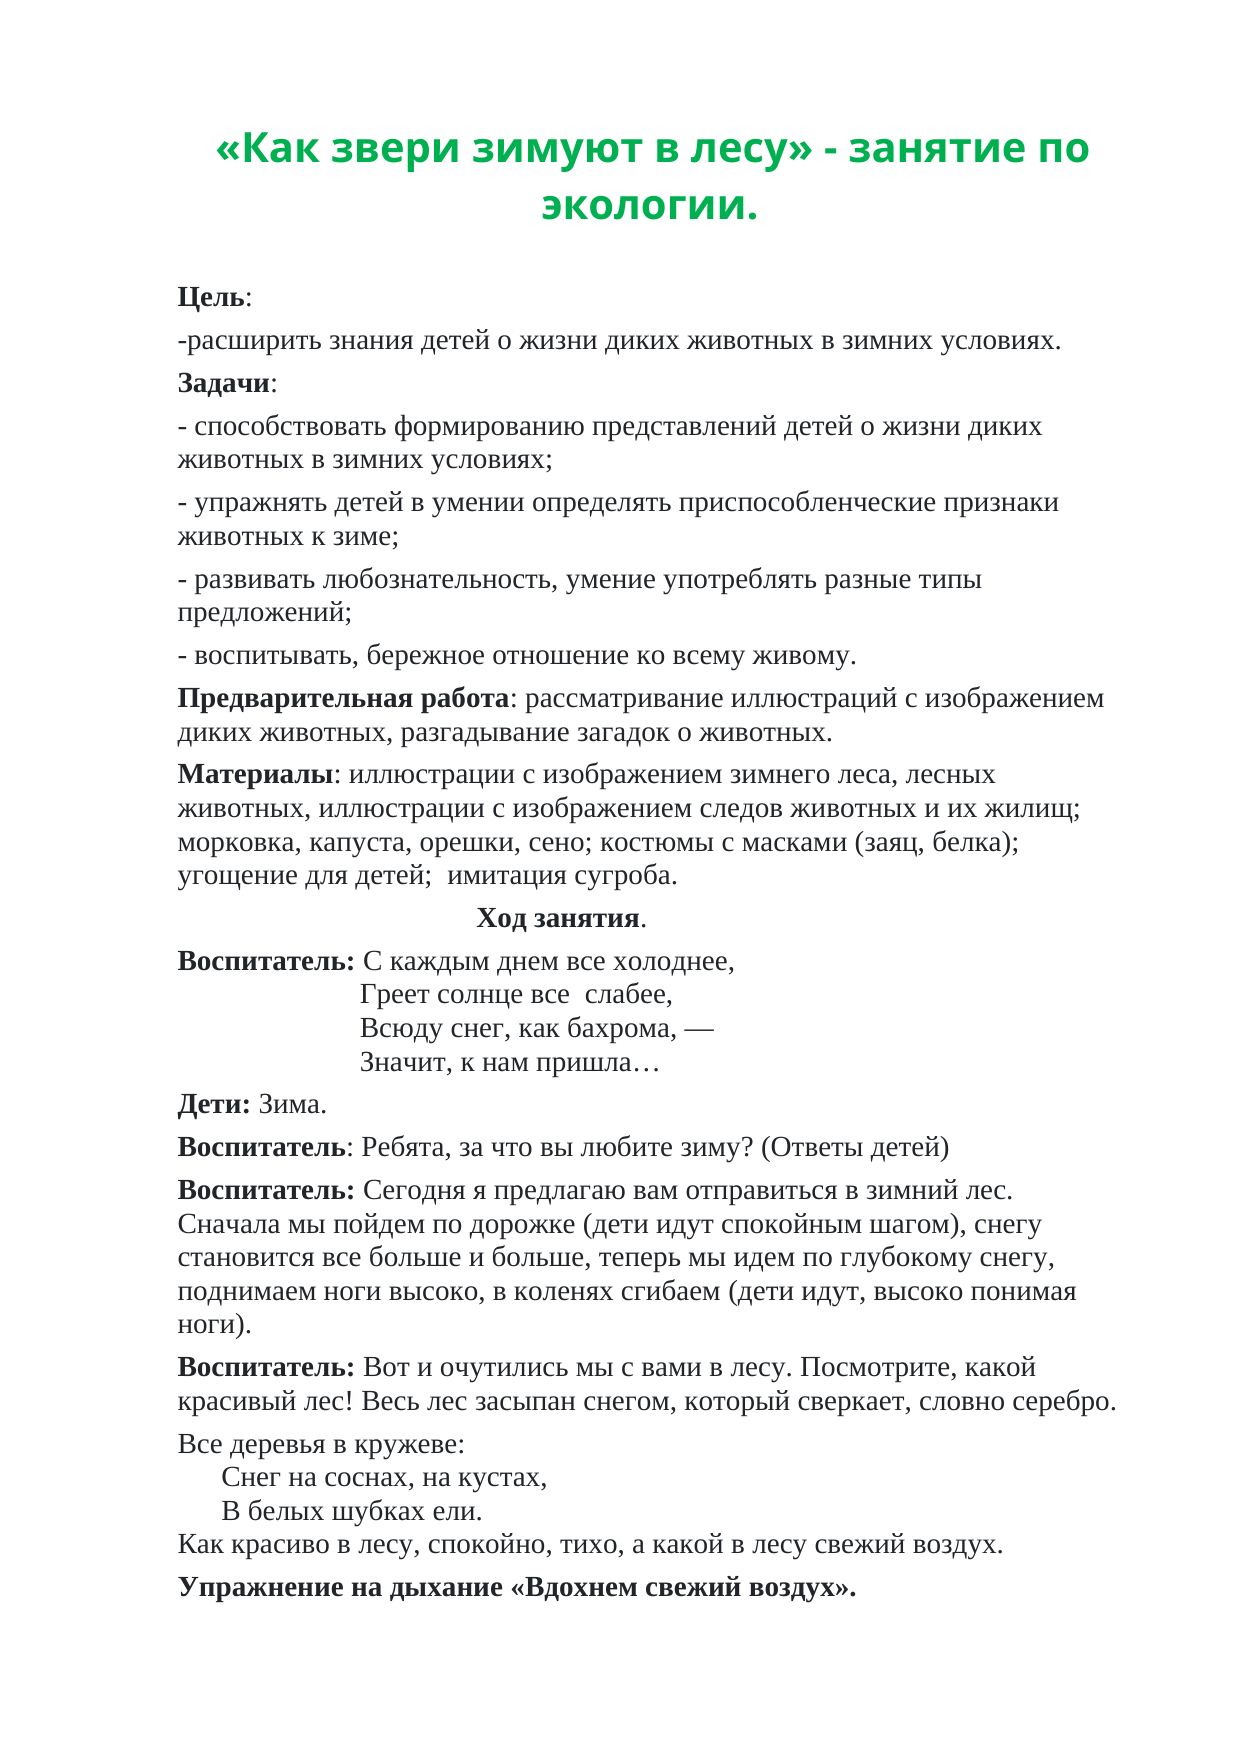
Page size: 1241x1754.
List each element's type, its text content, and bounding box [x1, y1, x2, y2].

text Все деревья в кружеве: Снег на соснах, на кустах, В белых шубках ели. Как красиво в лесу, спокойно, тихо, а какой в лесу свежий воздух. [177, 1426, 1122, 1560]
text Дети: Зима. [177, 1087, 1122, 1120]
text - способствовать формированию представлений детей о жизни диких животных в зимних условиях; [177, 408, 1122, 475]
text Задачи: [177, 365, 1122, 398]
text «Как звери зимуют в лесу» - занятие по экологии. [177, 118, 1122, 232]
text Воспитатель: Ребята, за что вы любите зиму? (Ответы детей) [177, 1129, 1122, 1163]
text - воспитывать, бережное отношение ко всему живому. [177, 637, 1122, 671]
text - упражнять детей в умении определять приспособленческие признаки животных к зиме; [177, 484, 1122, 551]
text - развивать любознательность, умение употреблять разные типы предложений; [177, 561, 1122, 628]
text Предварительная работа: рассматривание иллюстраций с изображением диких животных, разгадывание загадок о животных. [177, 680, 1122, 747]
text Воспитатель: С каждым днем все холоднее, Греет солнце все слабее, Всюду снег, как бахрома, — Значит, к нам пришла… [177, 943, 1122, 1077]
text Ход занятия. [177, 900, 1122, 934]
text Воспитатель: Сегодня я предлагаю вам отправиться в зимний лес. Сначала мы пойдем по дорожке (дети идут спокойным шагом), снегу становится все больше и больше, теперь мы идем по глубокому снегу, поднимаем ноги высоко, в коленях сгибаем (дети идут, высоко понимая ноги). [177, 1172, 1122, 1340]
text Воспитатель: Вот и очутились мы с вами в лесу. Посмотрите, какой красивый лес! Весь лес засыпан снегом, который сверкает, словно серебро. [177, 1349, 1122, 1417]
text -расширить знания детей о жизни диких животных в зимних условиях. [177, 322, 1122, 356]
text Цель: [177, 279, 1122, 313]
text Материалы: иллюстрации с изображением зимнего леса, лесных животных, иллюстрации с изображением следов животных и их жилищ; морковка, капуста, орешки, сено; костюмы с масками (заяц, белка); угощение для детей; имитация сугроба. [177, 757, 1122, 891]
text Упражнение на дыхание «Вдохнем свежий воздух». [177, 1569, 1122, 1603]
